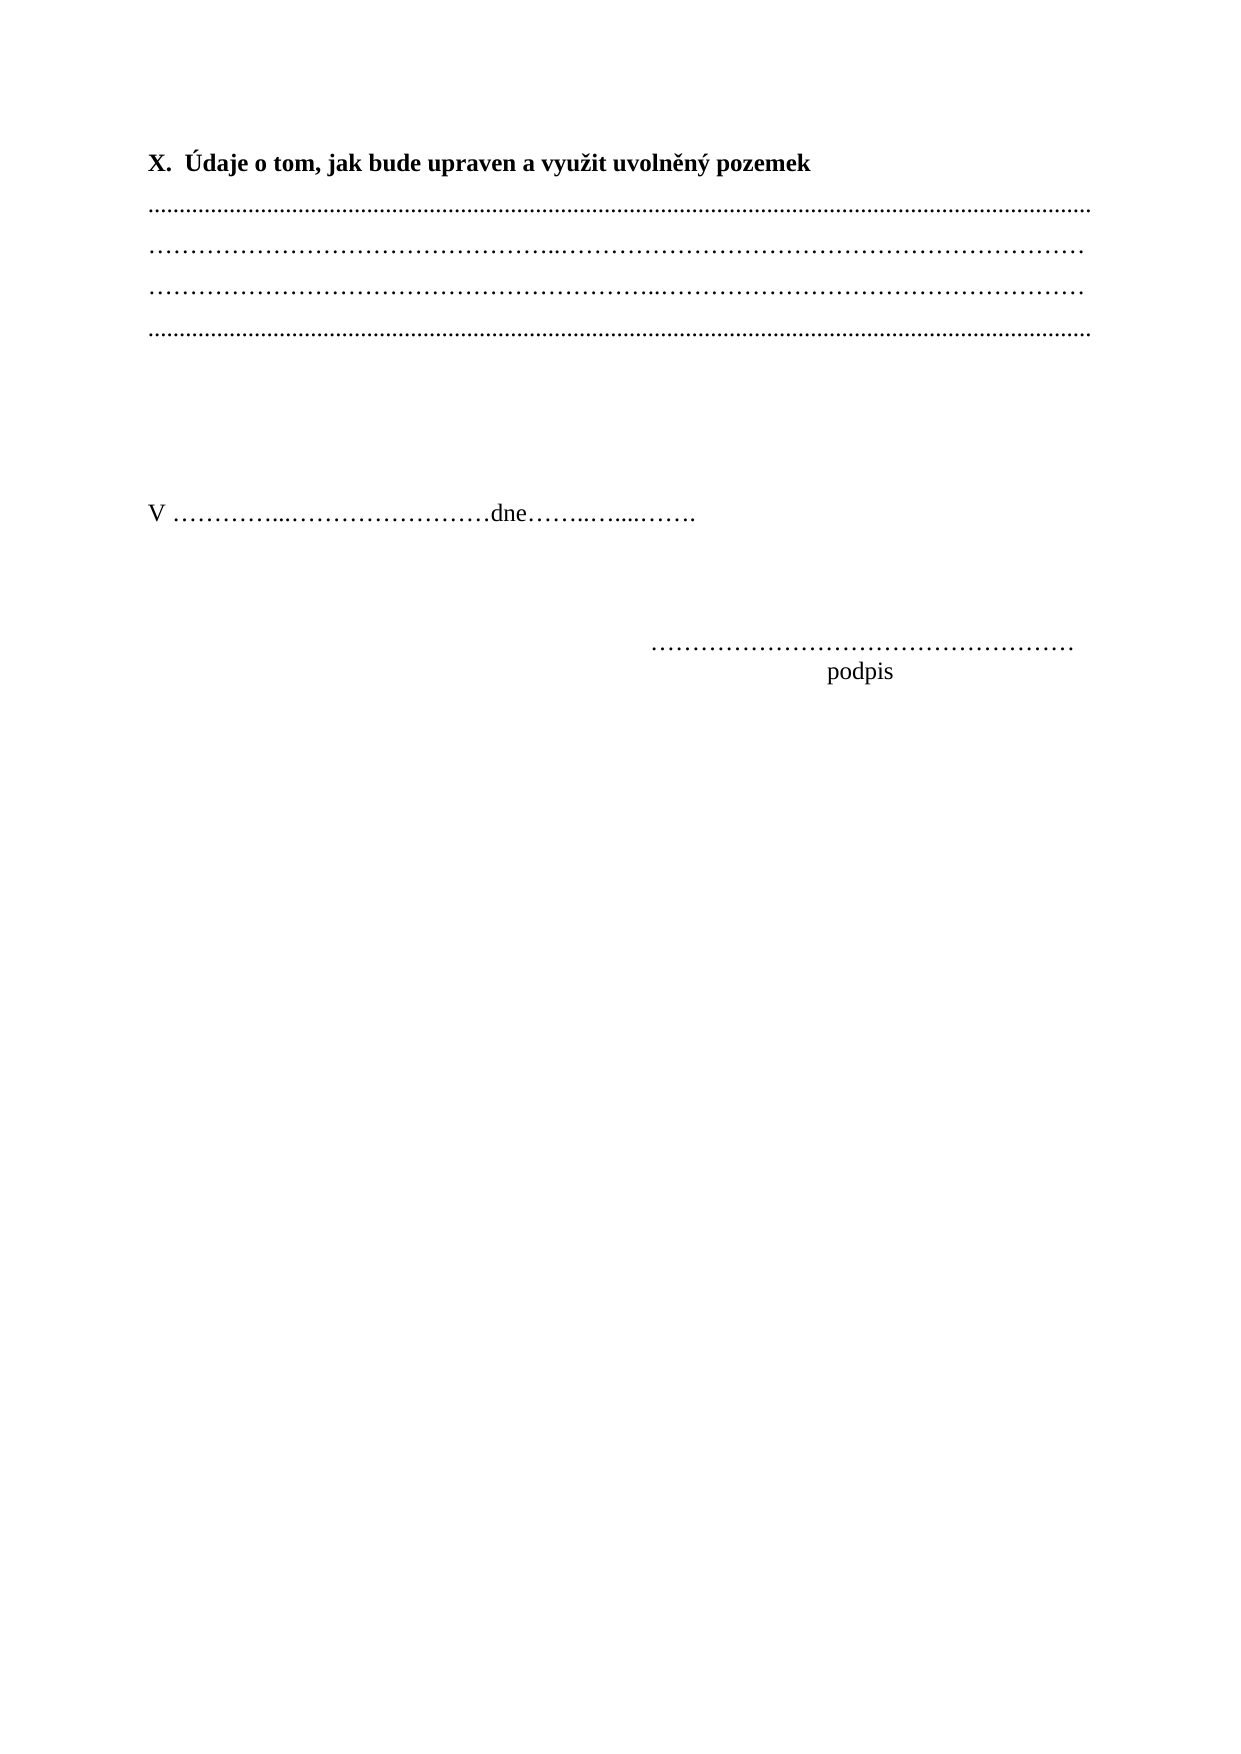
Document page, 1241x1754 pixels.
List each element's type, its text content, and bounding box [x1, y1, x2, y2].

text …………………………………………… [650, 627, 1093, 656]
text …………………………………………..……………………………………………………… [148, 230, 1093, 259]
text X. Údaje o tom, jak bude upraven a využit uvolněný pozemek [148, 148, 1093, 176]
text ……………………………………………………..…………………………………………… [148, 271, 1093, 300]
text V …………...……………………dne……..…....……. [148, 498, 1093, 526]
text podpis [827, 656, 1093, 684]
